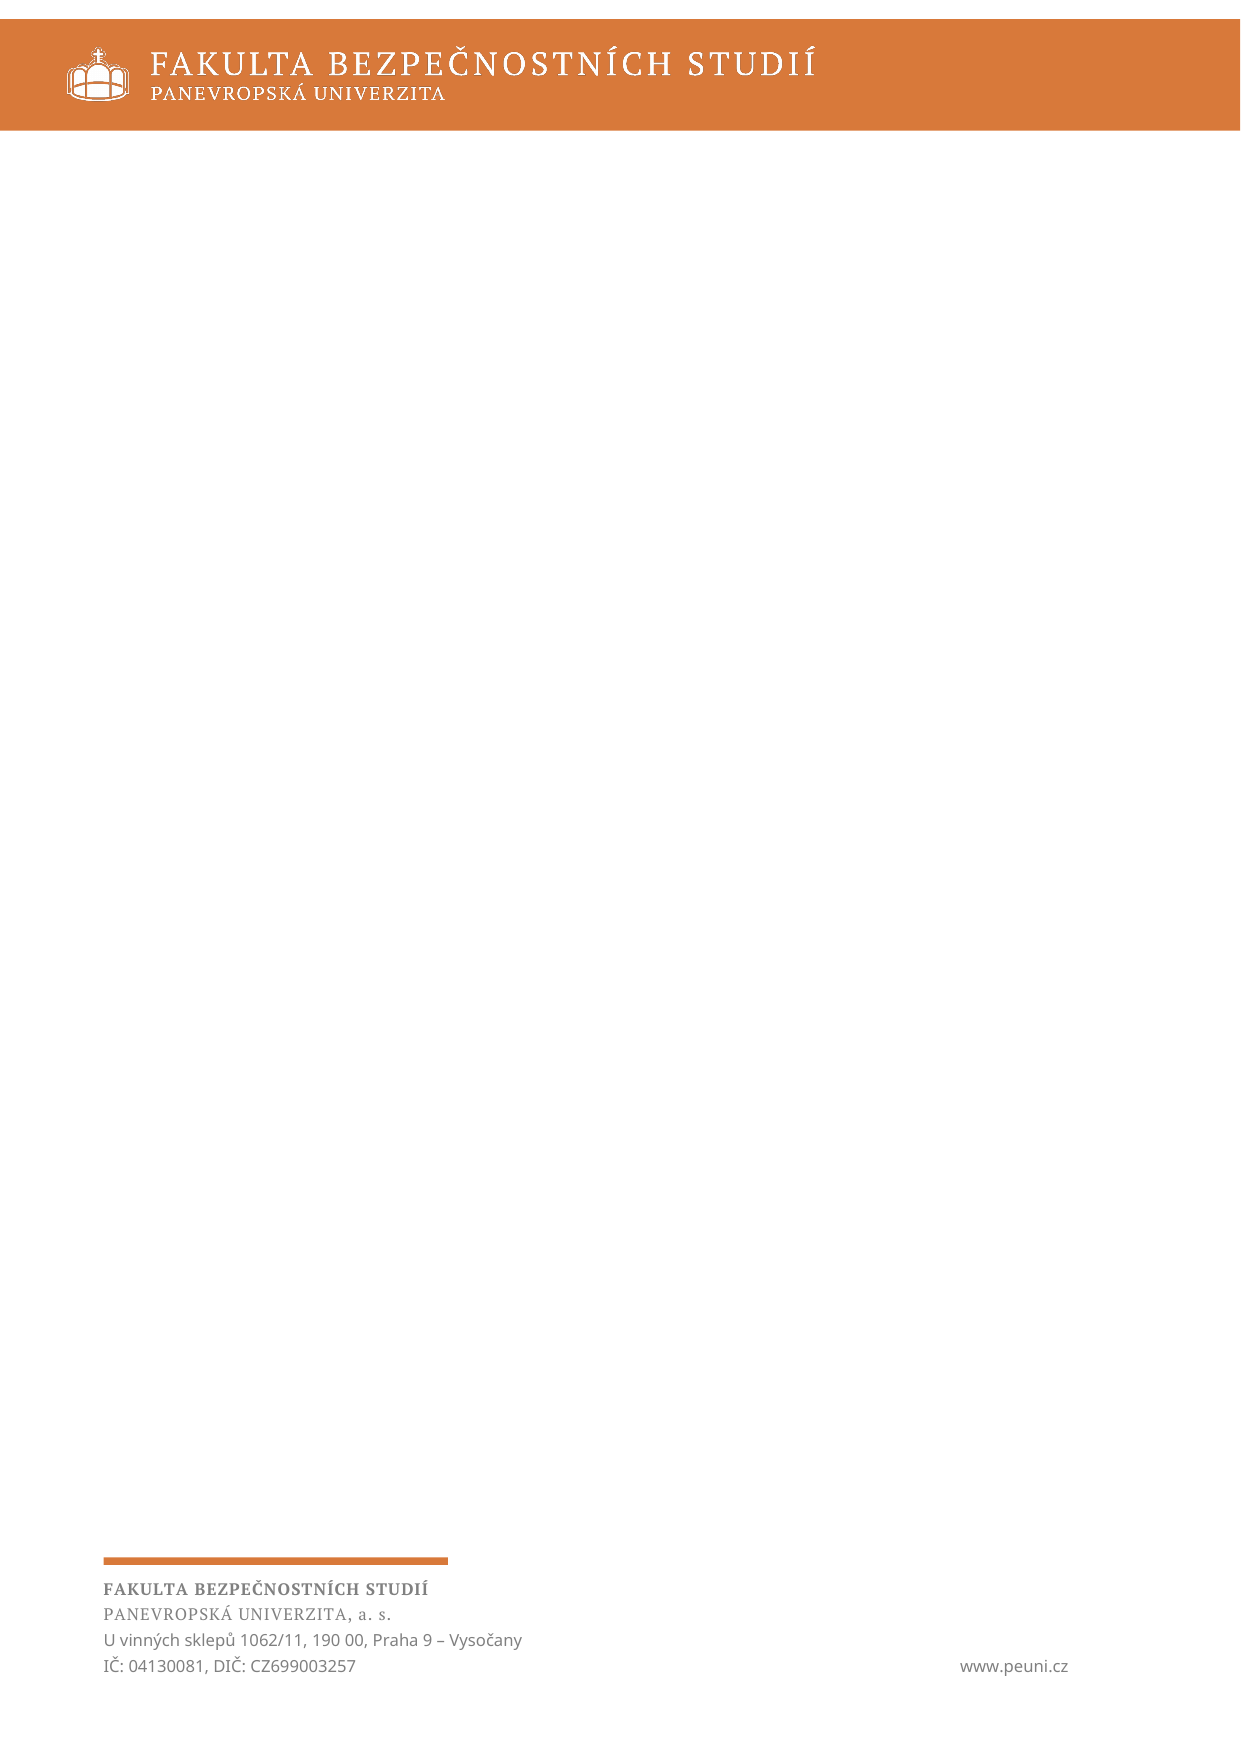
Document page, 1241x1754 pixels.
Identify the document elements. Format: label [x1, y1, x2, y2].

picture [58, 37, 824, 107]
